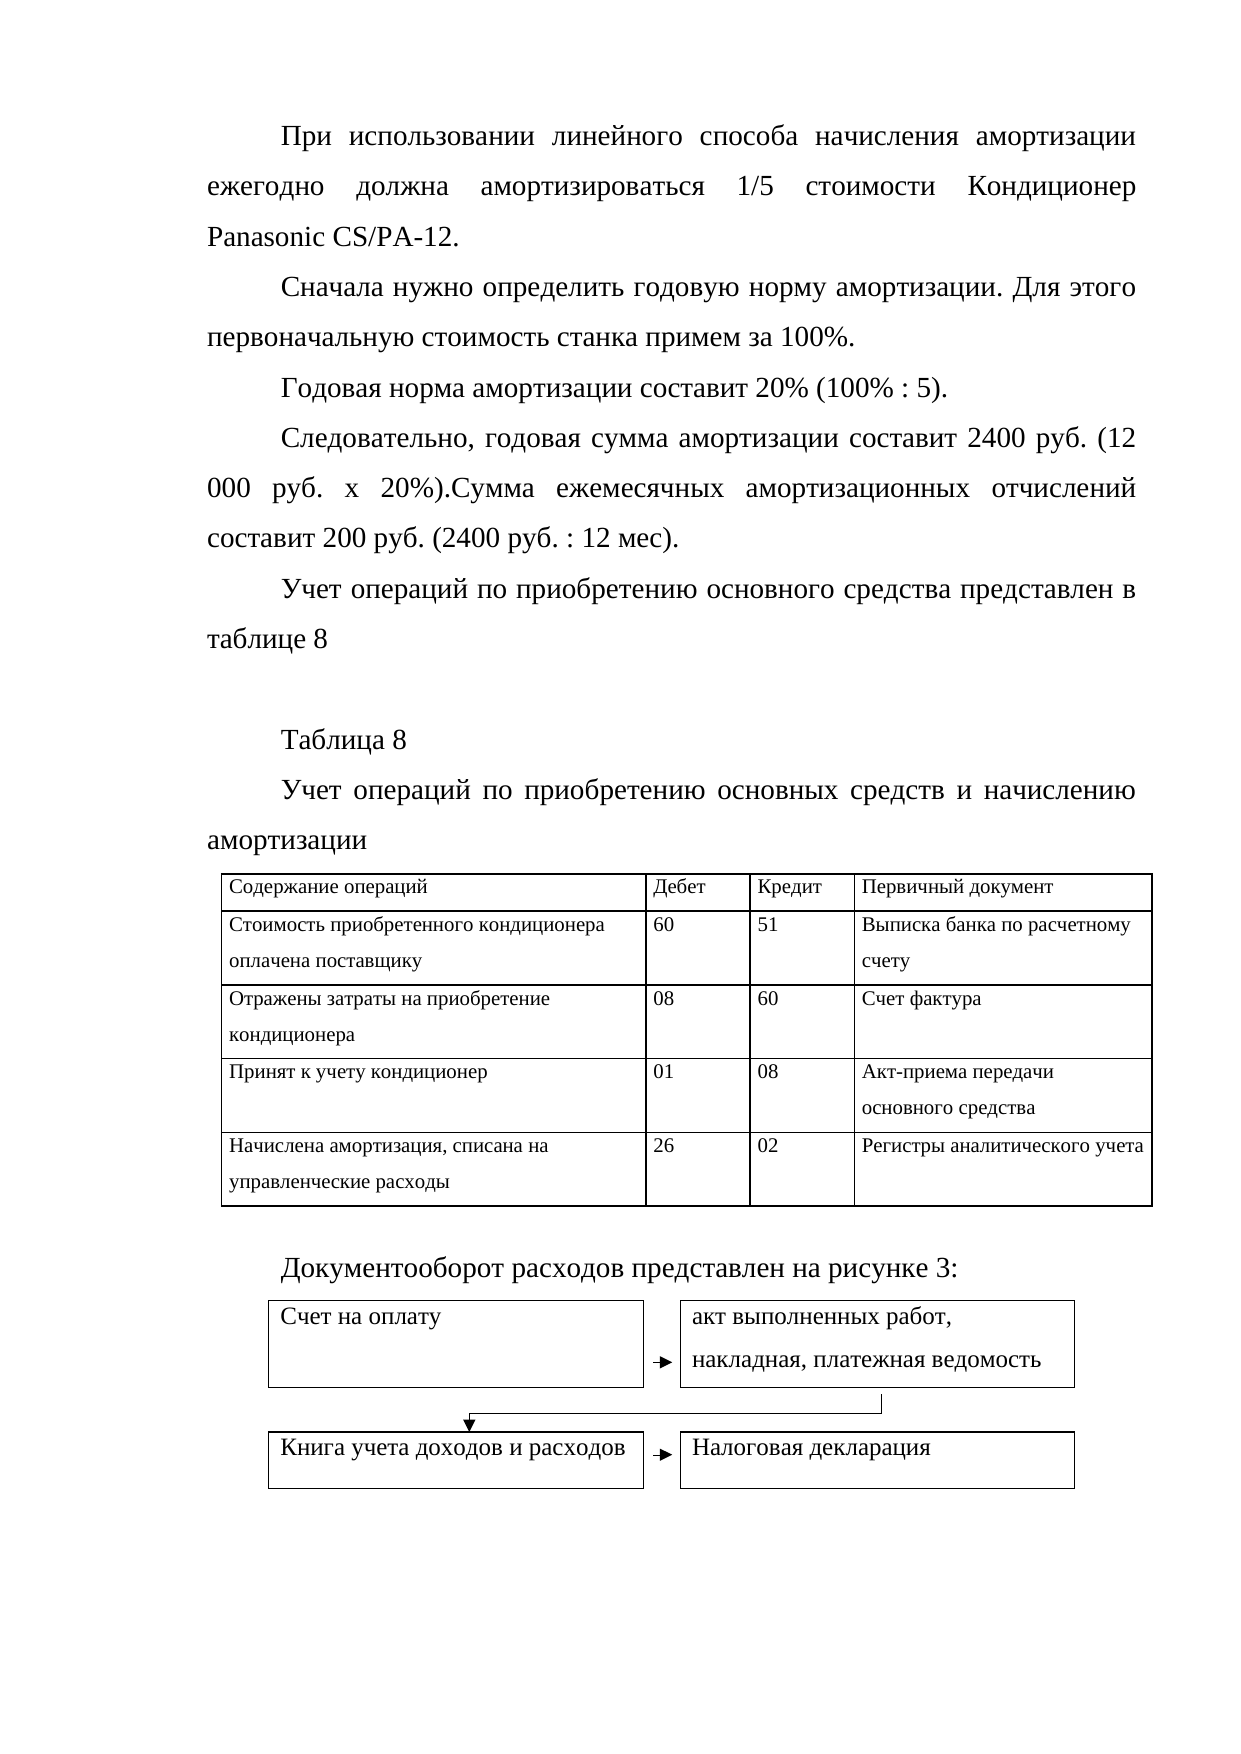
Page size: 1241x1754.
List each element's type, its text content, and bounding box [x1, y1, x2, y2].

text Таблица 8 [207, 722, 1137, 755]
table_header Счет на оплату [269, 1301, 643, 1387]
text Сначала нужно определить годовую норму амортизации. Для этого первоначальную стоимость станка примем за 100%. [207, 269, 1137, 353]
text При использовании линейного способа начисления амортизации ежегодно должна амортизироваться 1/5 стоимости Кондиционер Panasonic CS/PA-12. [207, 118, 1137, 252]
table_header акт выполненных работ, накладная, платежная ведомость [681, 1301, 1074, 1387]
table_cell 26 [647, 1133, 749, 1205]
table_cell 08 [751, 1059, 854, 1131]
table_header Налоговая декларация [681, 1433, 1074, 1487]
text Документооборот расходов представлен на рисунке 3: [207, 1250, 1137, 1283]
table_cell Акт-приема передачи основного средства [855, 1059, 1151, 1131]
text Учет операций по приобретению основного средства представлен в таблице 8 [207, 571, 1137, 655]
text Годовая норма амортизации составит 20% (100% : 5). [207, 370, 1137, 403]
table_cell 60 [647, 912, 749, 984]
table_header [644, 1300, 680, 1387]
table_cell Стоимость приобретенного кондиционера оплачена поставщику [222, 912, 645, 984]
table_header Первичный документ [855, 875, 1151, 910]
table_header Дебет [647, 875, 749, 910]
table_cell 02 [751, 1133, 854, 1205]
table_cell Начислена амортизация, списана на управленческие расходы [222, 1133, 645, 1205]
table_cell 08 [647, 986, 749, 1058]
table_header [644, 1431, 680, 1487]
table_cell Отражены затраты на приобретение кондиционера [222, 986, 645, 1058]
table_header Книга учета доходов и расходов [269, 1433, 643, 1487]
text Следовательно, годовая сумма амортизации составит 2400 руб. (12 000 руб. х 20%).Сумма ежемесячных амортизационных отчислений составит 200 руб. (2400 руб. : 12 мес). [207, 420, 1137, 554]
table_header Содержание операций [222, 875, 645, 910]
table_cell Регистры аналитического учета [855, 1133, 1151, 1205]
table_cell 01 [647, 1059, 749, 1131]
table_cell 60 [751, 986, 854, 1058]
table_cell 51 [751, 912, 854, 984]
text Учет операций по приобретению основных средств и начислению амортизации [207, 772, 1137, 856]
table_cell Принят к учету кондиционер [222, 1059, 645, 1131]
table_cell Выписка банка по расчетному счету [855, 912, 1151, 984]
table_header Кредит [751, 875, 854, 910]
table_cell Счет фактура [855, 986, 1151, 1058]
